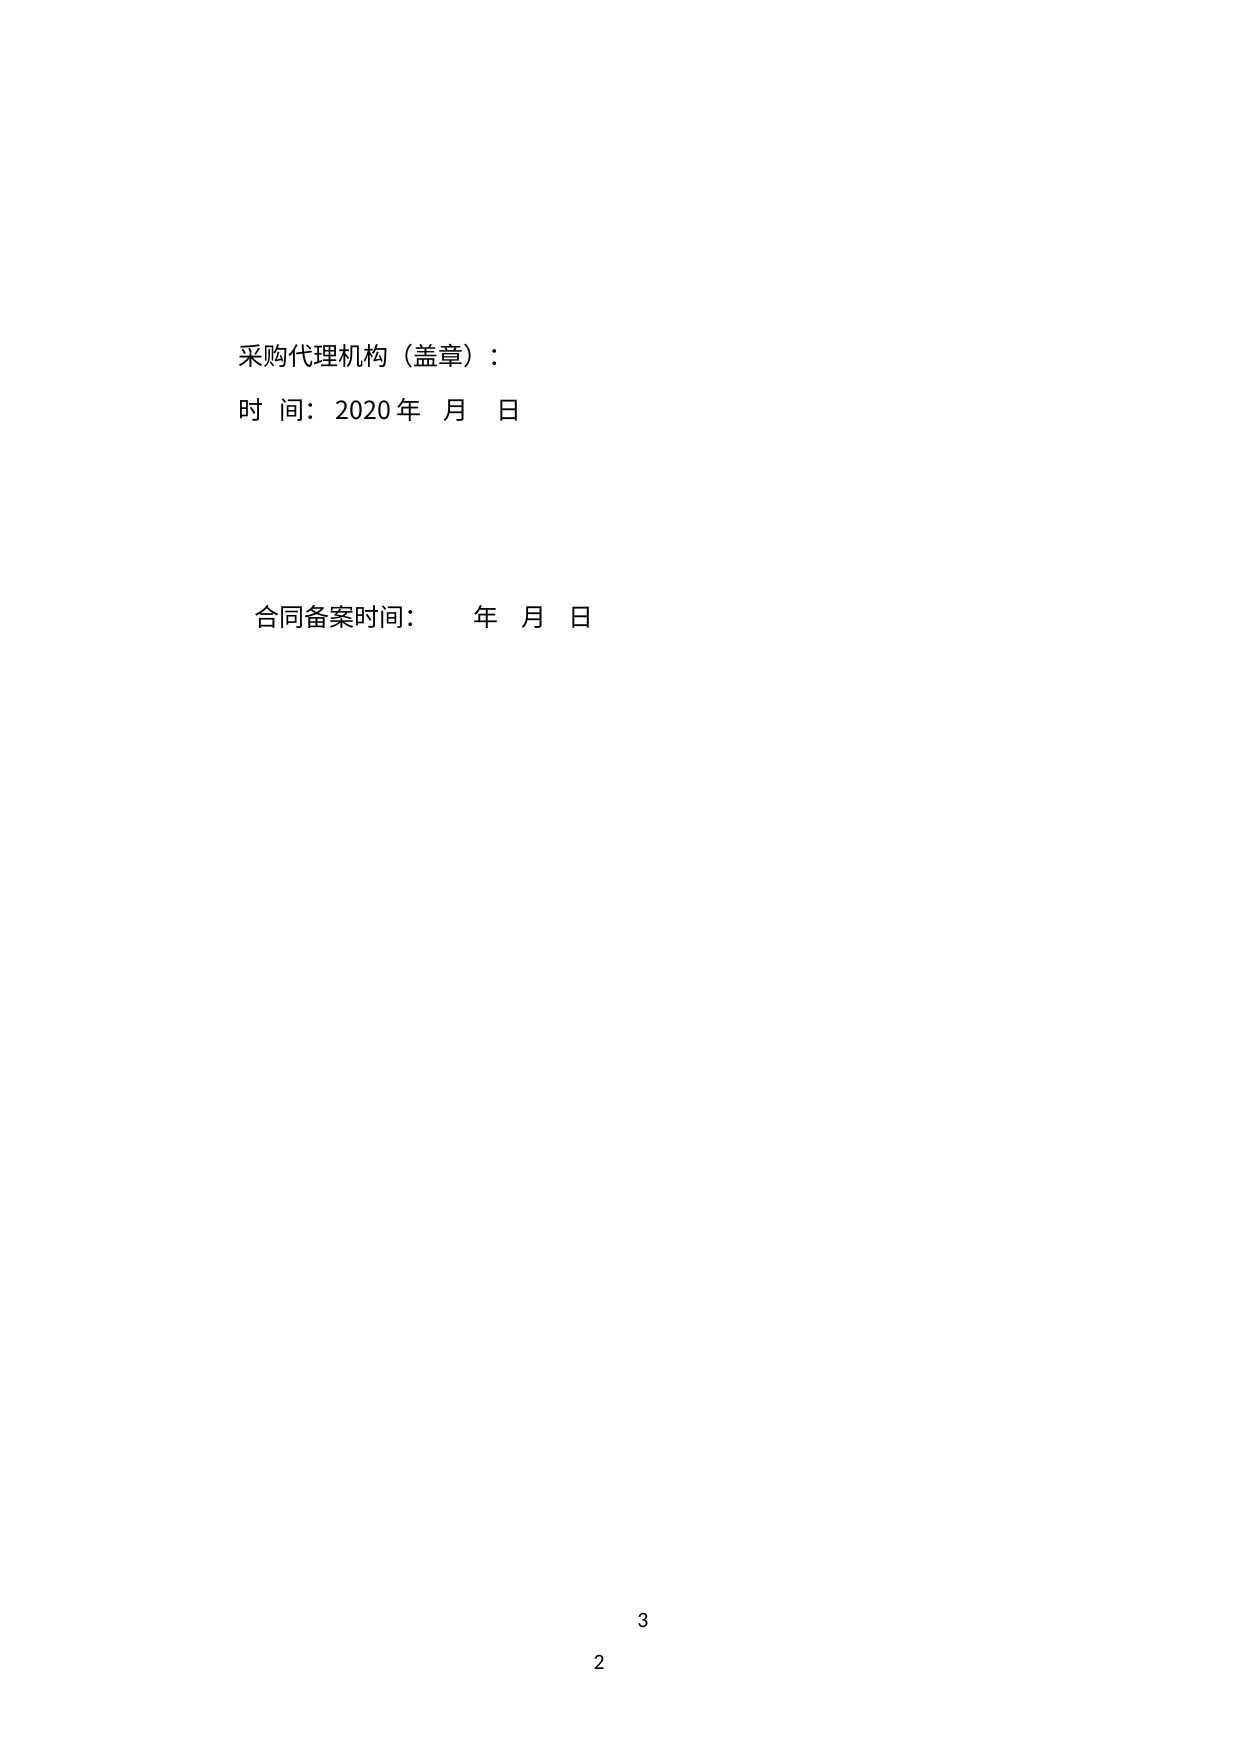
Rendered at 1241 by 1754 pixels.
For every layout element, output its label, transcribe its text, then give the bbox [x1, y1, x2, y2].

text 合同备案时间： 年 月 日 [188, 593, 1052, 635]
text 时 间： 2020年 月 日 [188, 376, 1052, 431]
text 采购代理机构（盖章）： [188, 322, 1052, 376]
